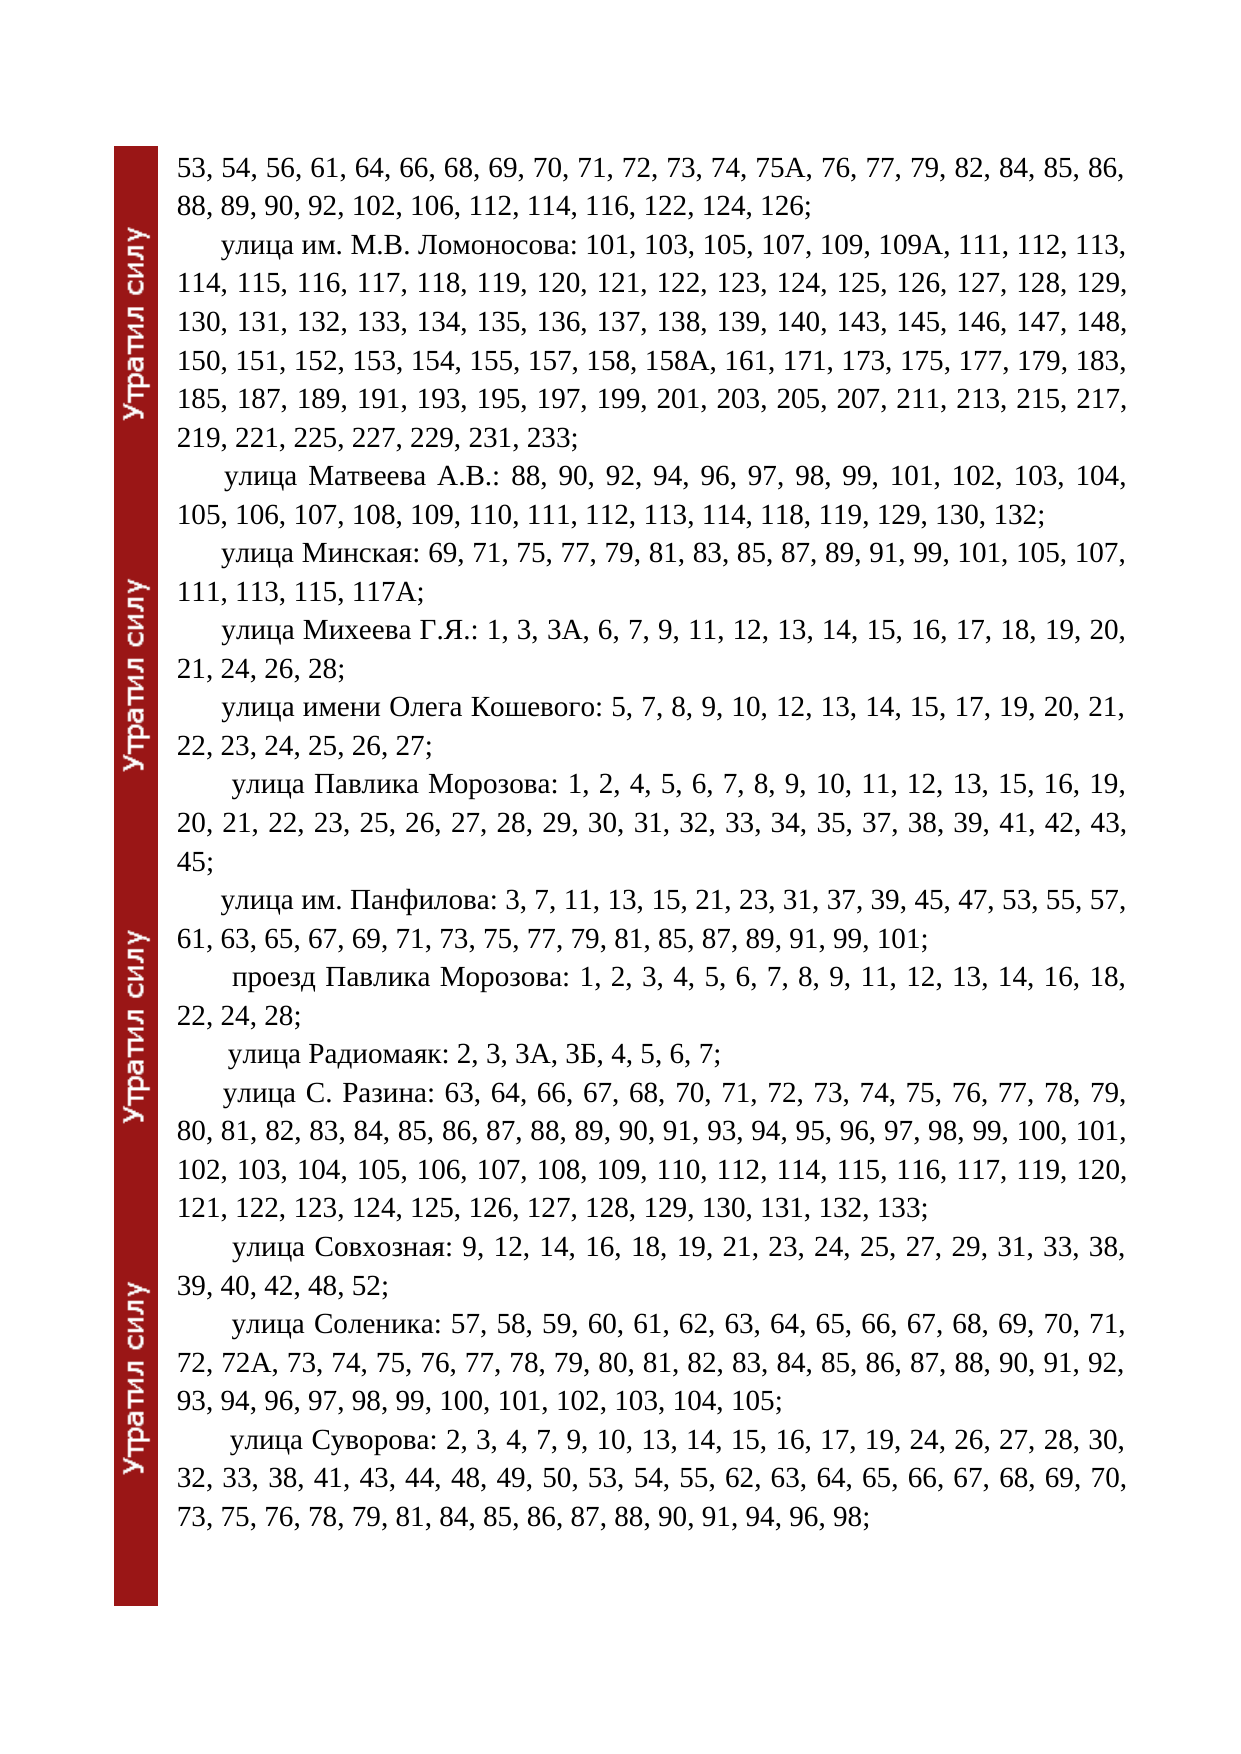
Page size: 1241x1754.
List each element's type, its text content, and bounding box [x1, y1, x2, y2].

picture [114, 453, 158, 458]
picture [114, 762, 158, 767]
picture [114, 1301, 158, 1306]
picture [114, 877, 158, 882]
picture [114, 607, 158, 612]
text улица С. Разина: 63, 64, 66, 67, 68, 70, 71, 72, 73, 74, 75, 76, 77, 78, 79, 80, 81, 82, 83, 84, 85, 86, 87, 88, 89, 90, 91, 93, 94, 95, 96, 97, 98, 99, 100, 101, 102, 103, 104, 105, 106, 107, 108, 109, 110, 112, 114, 115, 116, 117, 119, 120, 121, 122, 123, 124, 125, 126, 127, 128, 129, 130, 131, 132, 133; [112, 1075, 1128, 1224]
picture [114, 684, 158, 689]
picture [114, 146, 158, 150]
picture [114, 1224, 158, 1229]
text улица Суворова: 2, 3, 4, 7, 9, 10, 13, 14, 15, 16, 17, 19, 24, 26, 27, 28, 30, 32, 33, 38, 41, 43, 44, 48, 49, 50, 53, 54, 55, 62, 63, 64, 65, 66, 67, 68, 69, 70, 73, 75, 76, 78, 79, 81, 84, 85, 86, 87, 88, 90, 91, 94, 96, 98; [112, 1422, 1128, 1532]
picture [114, 954, 158, 959]
picture [114, 222, 158, 227]
picture [114, 530, 158, 535]
picture [114, 1417, 158, 1422]
text улица им. М.В. Ломоносова: 101, 103, 105, 107, 109, 109А, 111, 112, 113, 114, 115, 116, 117, 118, 119, 120, 121, 122, 123, 124, 125, 126, 127, 128, 129, 130, 131, 132, 133, 134, 135, 136, 137, 138, 139, 140, 143, 145, 146, 147, 148, 150, 151, 152, 153, 154, 155, 157, 158, 158А, 161, 171, 173, 175, 177, 179, 183, 185, 187, 189, 191, 193, 195, 197, 199, 201, 203, 205, 207, 211, 213, 215, 217, 219, 221, 225, 227, 229, 231, 233; [112, 227, 1128, 453]
text улица им. Панфилова: 3, 7, 11, 13, 15, 21, 23, 31, 37, 39, 45, 47, 53, 55, 57, 61, 63, 65, 67, 69, 71, 73, 75, 77, 79, 81, 85, 87, 89, 91, 99, 101; [112, 882, 1128, 954]
text улица Радиомаяк: 2, 3, 3А, 3Б, 4, 5, 6, 7; [112, 1036, 1128, 1070]
text улица Совхозная: 9, 12, 14, 16, 18, 19, 21, 23, 24, 25, 27, 29, 31, 33, 38, 39, 40, 42, 48, 52; [112, 1229, 1128, 1301]
text улица Соленика: 57, 58, 59, 60, 61, 62, 63, 64, 65, 66, 67, 68, 69, 70, 71, 72, 72А, 73, 74, 75, 76, 77, 78, 79, 80, 81, 82, 83, 84, 85, 86, 87, 88, 90, 91, 92, 93, 94, 96, 97, 98, 99, 100, 101, 102, 103, 104, 105; [112, 1306, 1128, 1417]
text улица имени Олега Кошевого: 5, 7, 8, 9, 10, 12, 13, 14, 15, 17, 19, 20, 21, 22, 23, 24, 25, 26, 27; [112, 689, 1128, 762]
picture [114, 1070, 158, 1075]
text проезд Павлика Морозова: 1, 2, 3, 4, 5, 6, 7, 8, 9, 11, 12, 13, 14, 16, 18, 22, 24, 28; [112, 959, 1128, 1031]
text улица Павлика Морозова: 1, 2, 4, 5, 6, 7, 8, 9, 10, 11, 12, 13, 15, 16, 19, 20, 21, 22, 23, 25, 26, 27, 28, 29, 30, 31, 32, 33, 34, 35, 37, 38, 39, 41, 42, 43, 45; [112, 767, 1128, 877]
text улица Минская: 69, 71, 75, 77, 79, 81, 83, 85, 87, 89, 91, 99, 101, 105, 107, 111, 113, 115, 117А; [112, 535, 1128, 607]
picture [114, 1031, 158, 1036]
text улица Михеева Г.Я.: 1, 3, 3А, 6, 7, 9, 11, 12, 13, 14, 15, 16, 17, 18, 19, 20, 21, 24, 26, 28; [112, 612, 1128, 684]
text улица Матвеева А.В.: 88, 90, 92, 94, 96, 97, 98, 99, 101, 102, 103, 104, 105, 106, 107, 108, 109, 110, 111, 112, 113, 114, 118, 119, 129, 130, 132; [112, 458, 1128, 530]
picture [114, 1532, 158, 1606]
